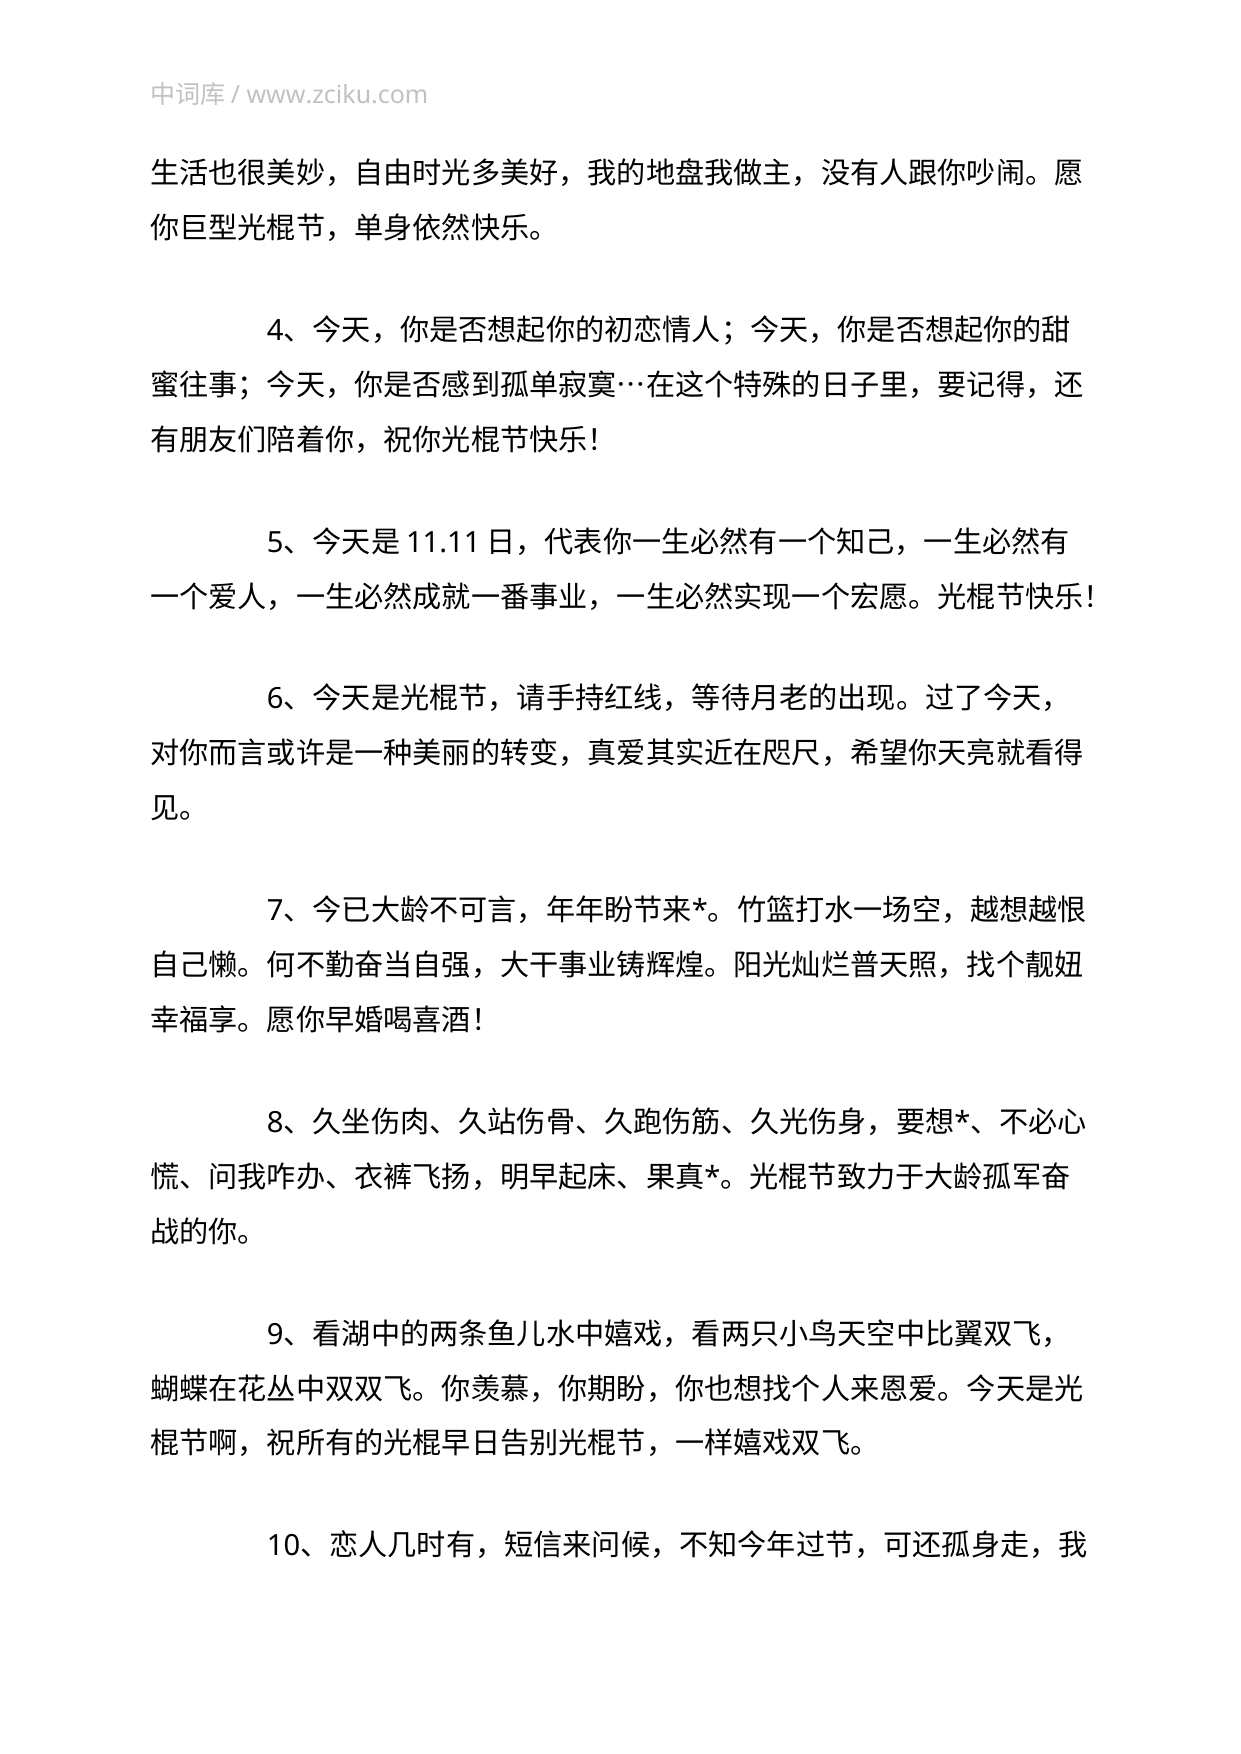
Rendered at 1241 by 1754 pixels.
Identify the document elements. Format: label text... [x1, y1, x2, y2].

text 4、今天，你是否想起你的初恋情人；今天，你是否想起你的甜蜜往事；今天，你是否感到孤单寂寞…在这个特殊的日子里，要记得，还有朋友们陪着你，祝你光棍节快乐！ [150, 307, 1090, 459]
text 5、今天是11.11日，代表你一生必然有一个知己，一生必然有一个爱人，一生必然成就一番事业，一生必然实现一个宏愿。光棍节快乐！ [150, 518, 1090, 616]
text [150, 1522, 1090, 1564]
text 7、今已大龄不可言，年年盼节来*。竹篮打水一场空，越想越恨自己懒。何不勤奋当自强，大干事业铸辉煌。阳光灿烂普天照，找个靓妞幸福享。愿你早婚喝喜酒！ [150, 887, 1090, 1039]
text 8、久坐伤肉、久站伤骨、久跑伤筋、久光伤身，要想*、不必心慌、问我咋办、衣裤飞扬，明早起床、果真*。光棍节致力于大龄孤军奋战的你。 [150, 1098, 1090, 1251]
text 6、今天是光棍节，请手持红线，等待月老的出现。过了今天，对你而言或许是一种美丽的转变，真爱其实近在咫尺，希望你天亮就看得见。 [150, 675, 1090, 827]
text 9、看湖中的两条鱼儿水中嬉戏，看两只小鸟天空中比翼双飞，蝴蝶在花丛中双双飞。你羡慕，你期盼，你也想找个人来恩爱。今天是光棍节啊，祝所有的光棍早日告别光棍节，一样嬉戏双飞。 [150, 1310, 1090, 1462]
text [150, 150, 1090, 247]
